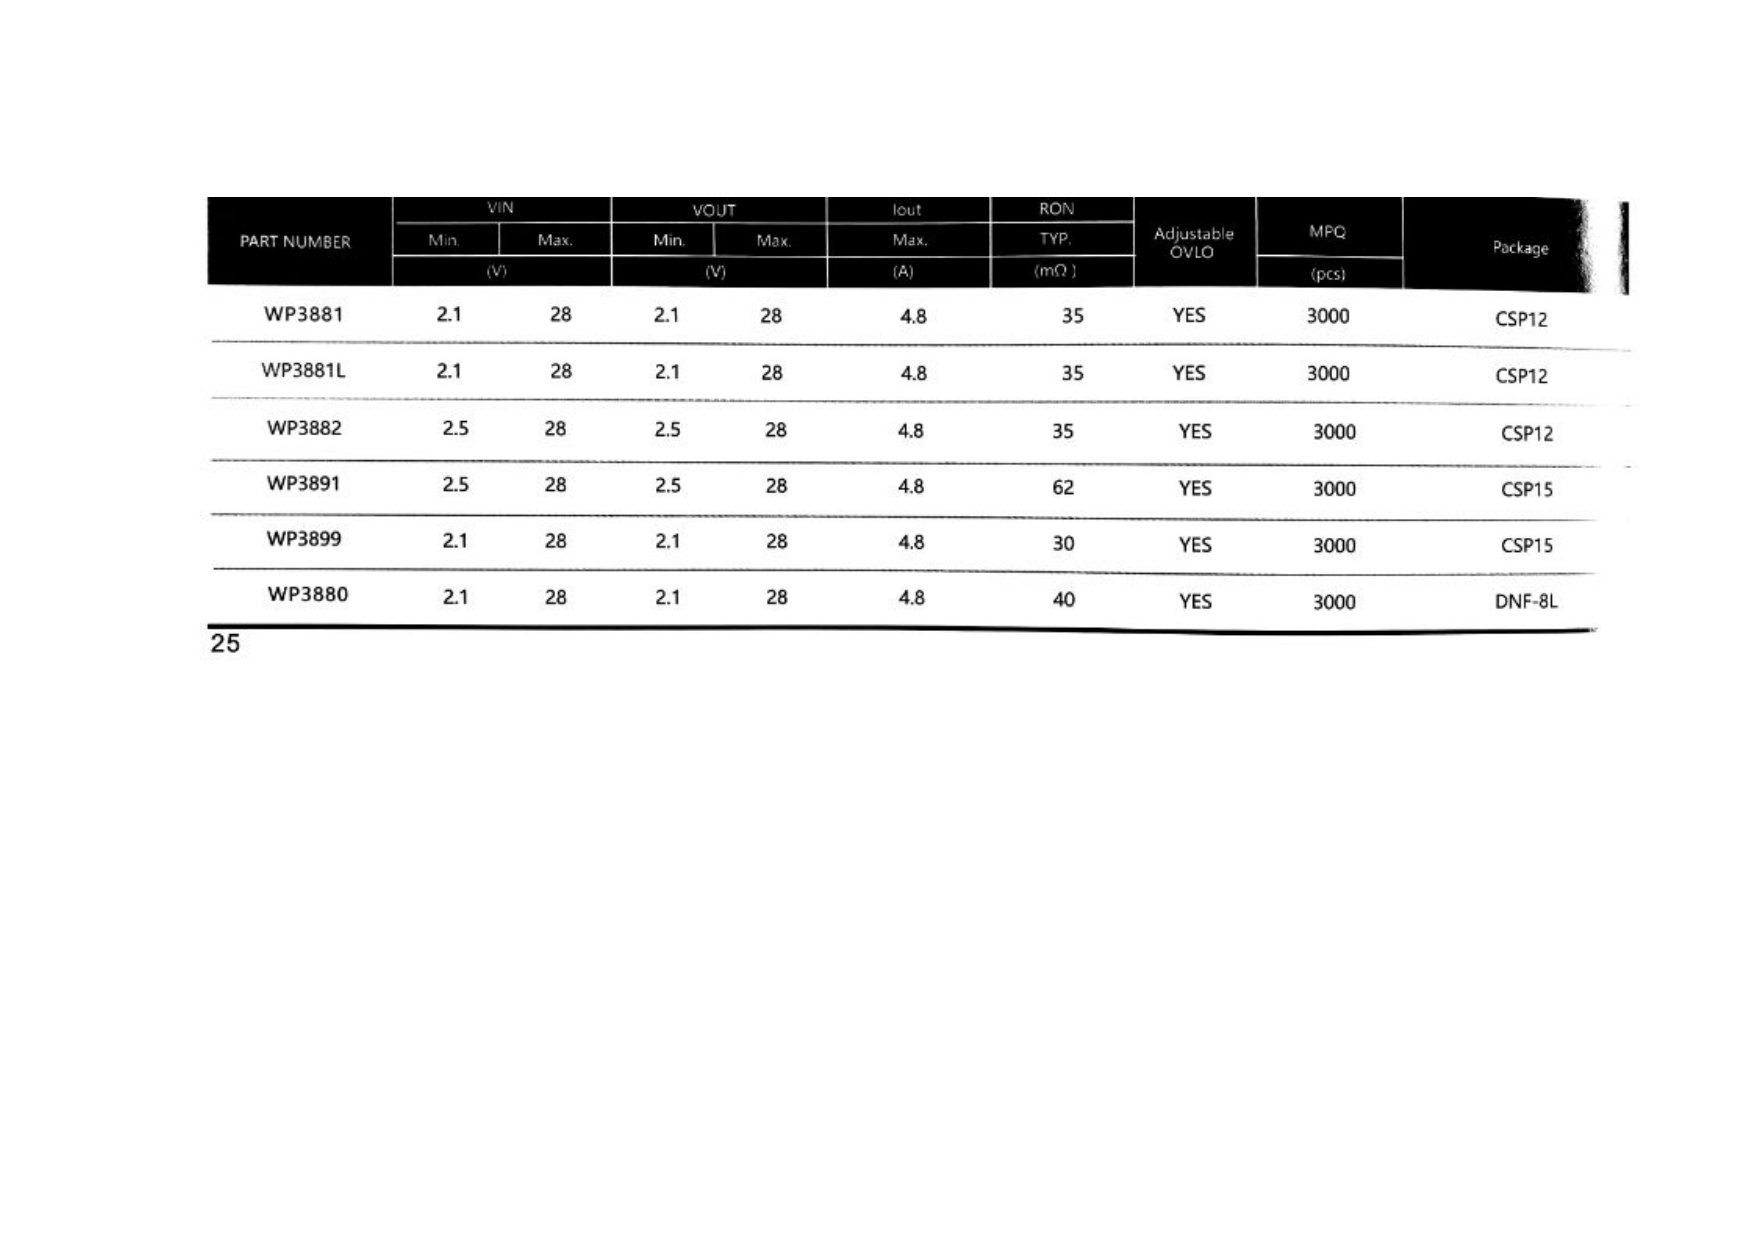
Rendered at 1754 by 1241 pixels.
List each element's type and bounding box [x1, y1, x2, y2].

picture [150, 197, 1651, 703]
